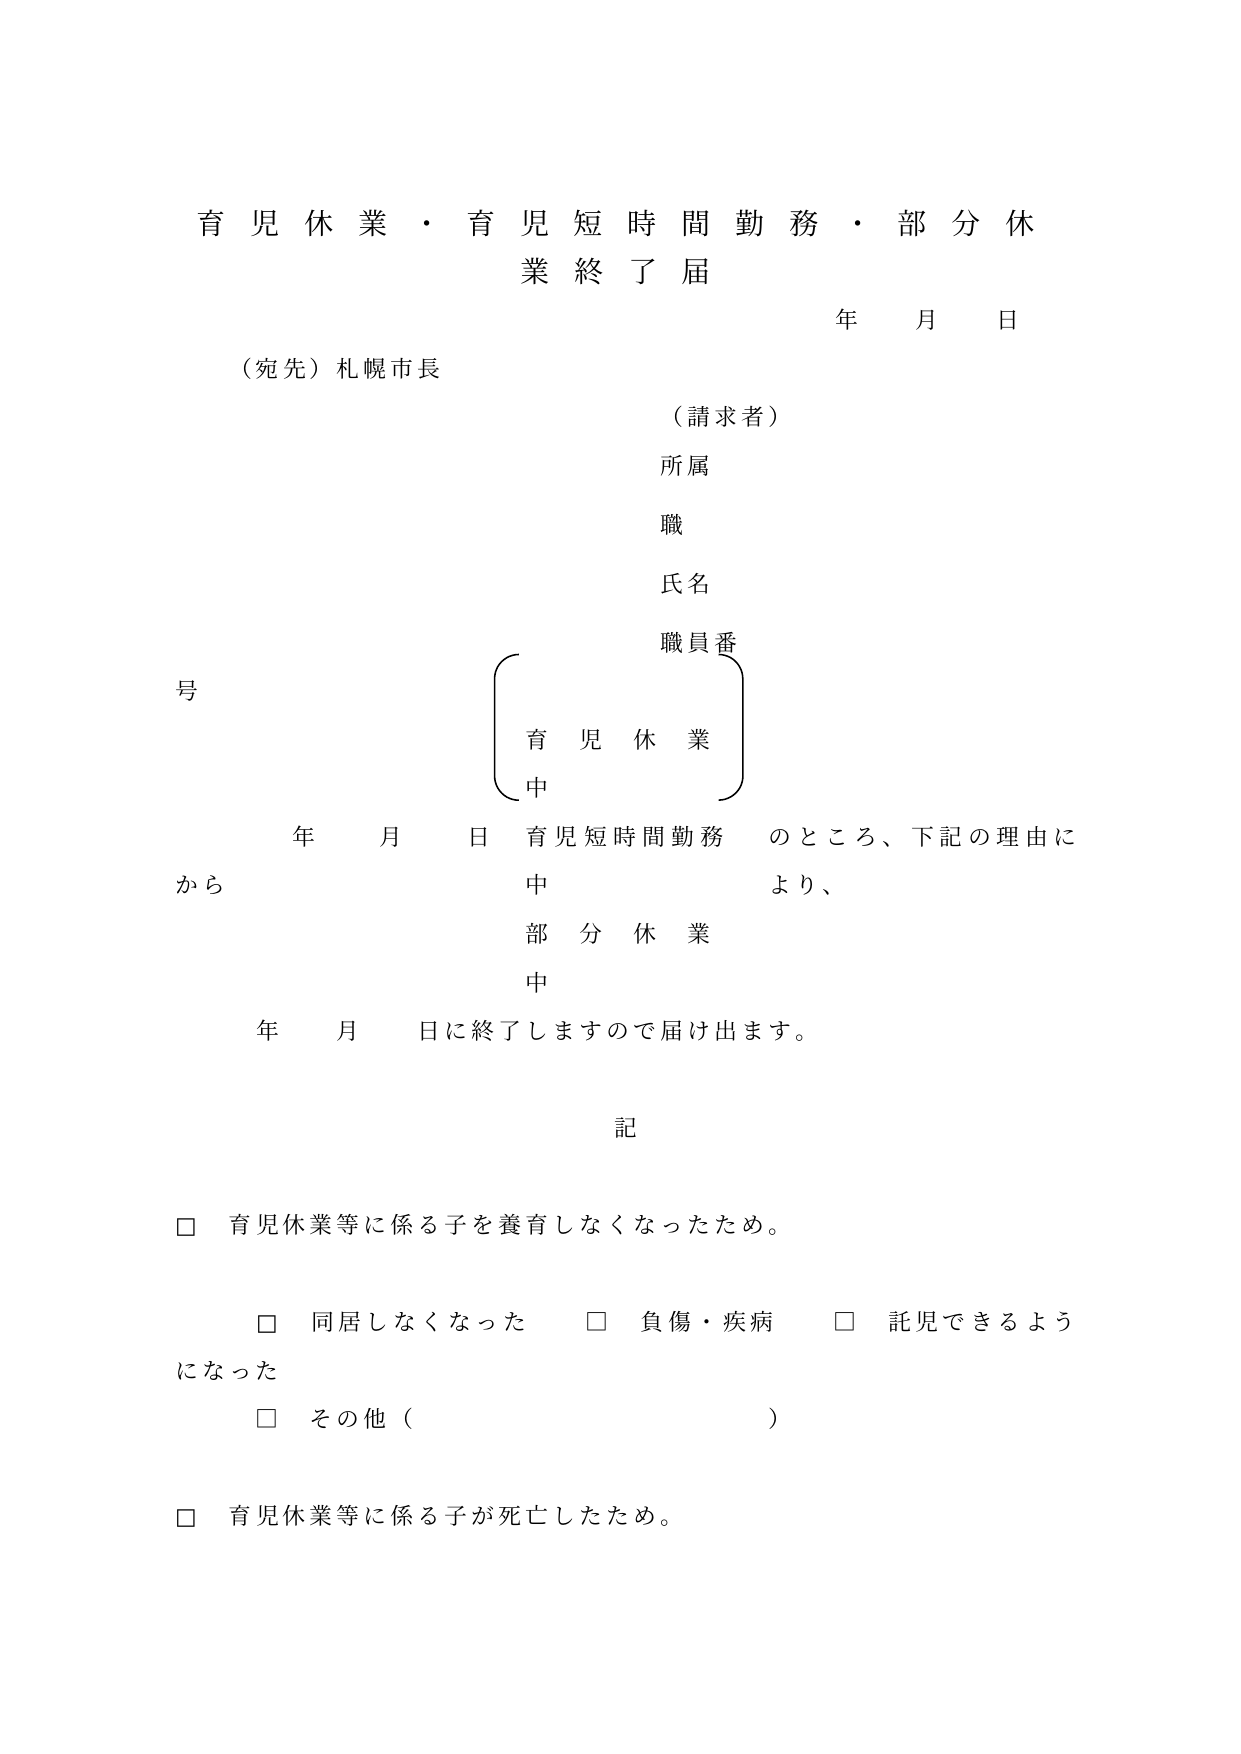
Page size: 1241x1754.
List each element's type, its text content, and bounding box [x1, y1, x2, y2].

table_cell のところ、下記の理由により、 [738, 714, 1091, 1005]
table_cell 育児休業中 育児短時間勤務中 部分休業中 [505, 714, 738, 1005]
table_header 育児休業・育児短時間勤務・部分休業終了届 年 月 日 （宛先）札幌市長 （請求者） 所属 職 氏名 職員番号 [157, 198, 1091, 714]
table_cell 年 月 日から [157, 714, 505, 1005]
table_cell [157, 1005, 1091, 1588]
